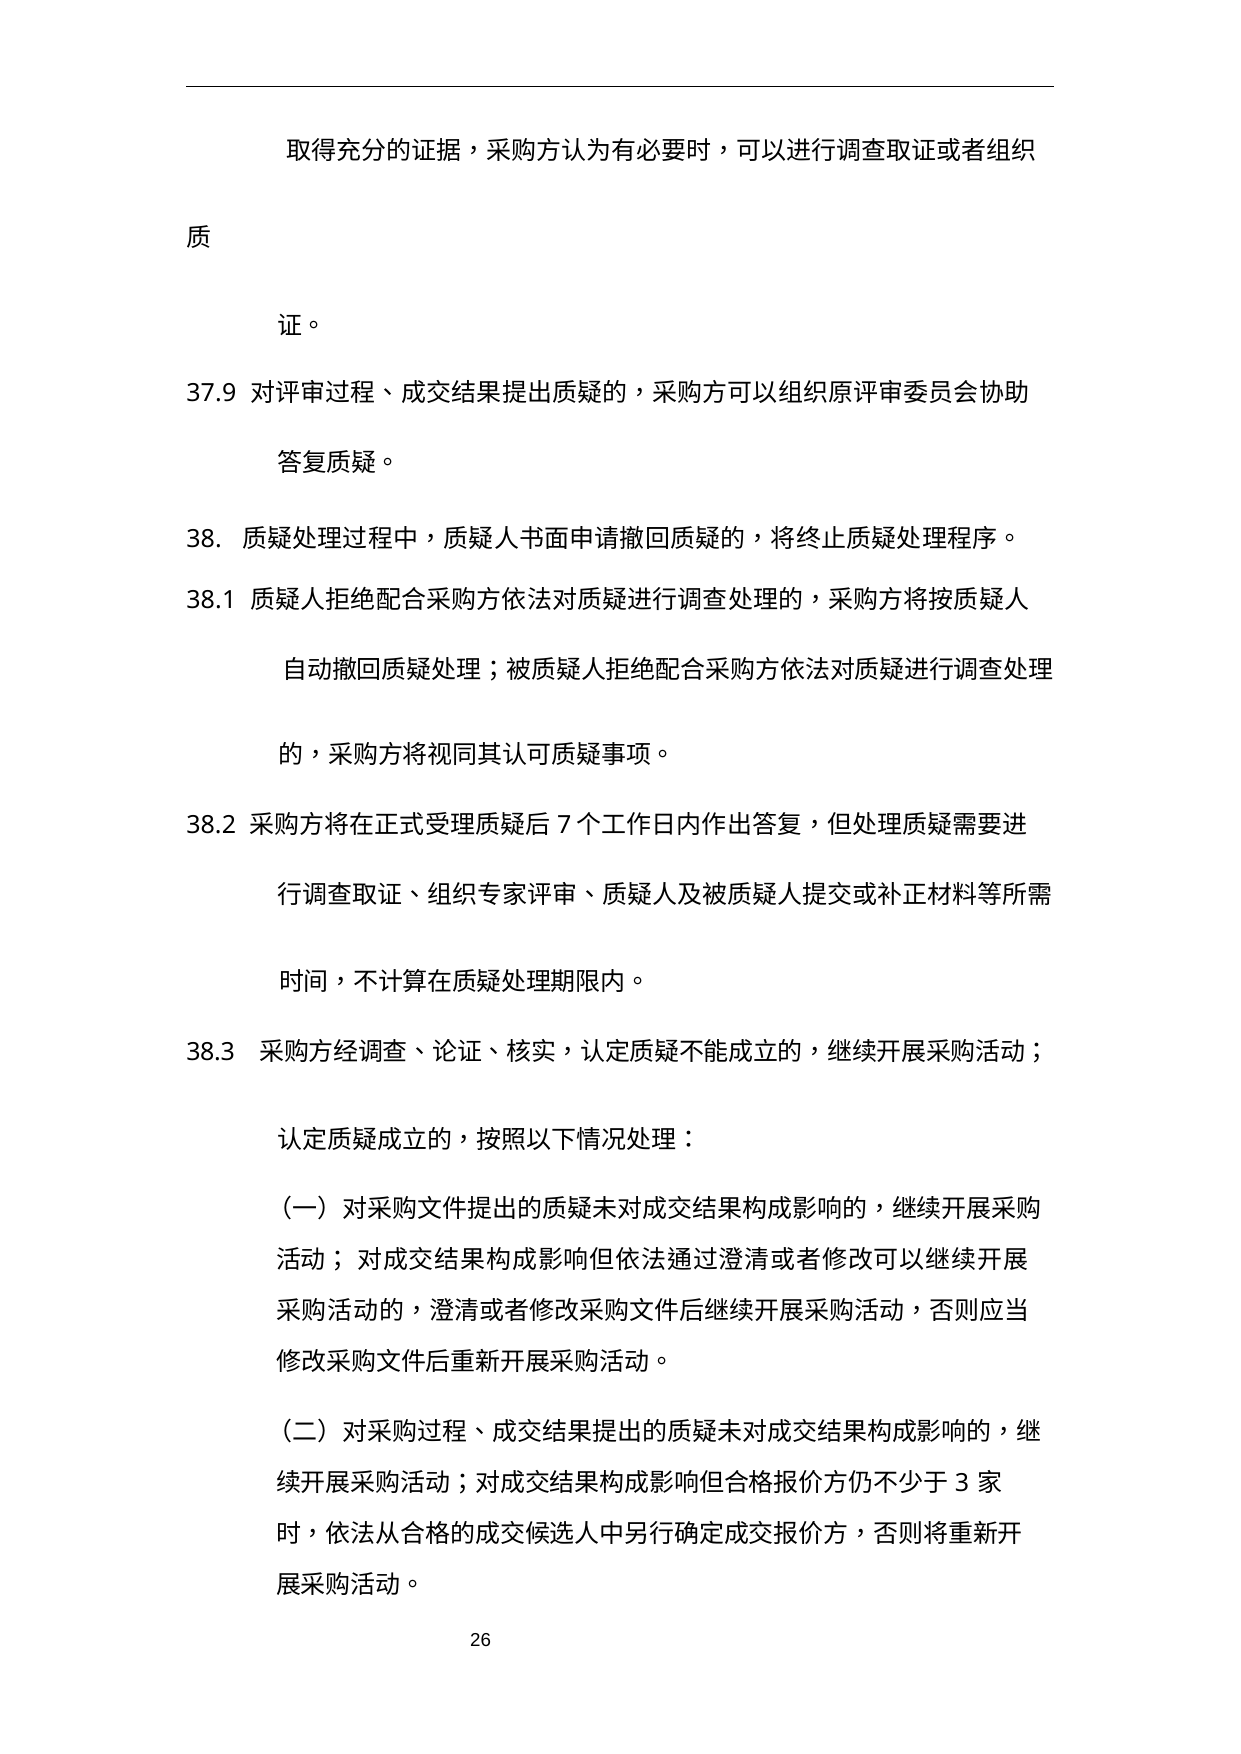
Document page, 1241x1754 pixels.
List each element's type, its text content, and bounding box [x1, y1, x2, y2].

text 37.9 对评审过程、成交结果提出质疑的，采购方可以组织原评审委员会协助 [186, 375, 1054, 409]
text 取得充分的证据，采购方认为有必要时，可以进行调查取证或者组织质 [186, 133, 1054, 278]
text 证。 [277, 307, 1054, 341]
text 行调查取证、组织专家评审、质疑人及被质疑人提交或补正材料等所需 [277, 877, 1054, 935]
text 答复质疑。 [277, 444, 1054, 479]
text 38.1 质疑人拒绝配合采购方依法对质疑进行调查处理的，采购方将按质疑人 [186, 582, 1054, 616]
text （一）对采购文件提出的质疑未对成交结果构成影响的，继续开展采购活动； 对成交结果构成影响但依法通过澄清或者修改可以继续开展采购活动的，澄清或者修改采购文件后继续开展采购活动，否则应当修改采购文件后重新开展采购活动。 [267, 1191, 1046, 1378]
text 认定质疑成立的，按照以下情况处理： [277, 1121, 1054, 1155]
text 38.2 采购方将在正式受理质疑后 7个工作日内作出答复，但处理质疑需要进 [186, 807, 1054, 841]
text 38.3 采购方经调查、论证、核实，认定质疑不能成立的，继续开展采购活动； [186, 1034, 1054, 1092]
text 自动撤回质疑处理；被质疑人拒绝配合采购方依法对质疑进行调查处理 [282, 652, 1054, 708]
subtitle 38. 质疑处理过程中，质疑人书面申请撤回质疑的，将终止质疑处理程序。 [186, 521, 1054, 555]
text （二）对采购过程、成交结果提出的质疑未对成交结果构成影响的，继续开展采购活动；对成交结果构成影响但合格报价方仍不少于 3 家时，依法从合格的成交候选人中另行确定成交报价方，否则将重新开展采购活动。 [267, 1413, 1046, 1601]
text 的，采购方将视同其认可质疑事项。 [279, 737, 1054, 771]
text 时间，不计算在质疑处理期限内。 [279, 964, 1054, 998]
